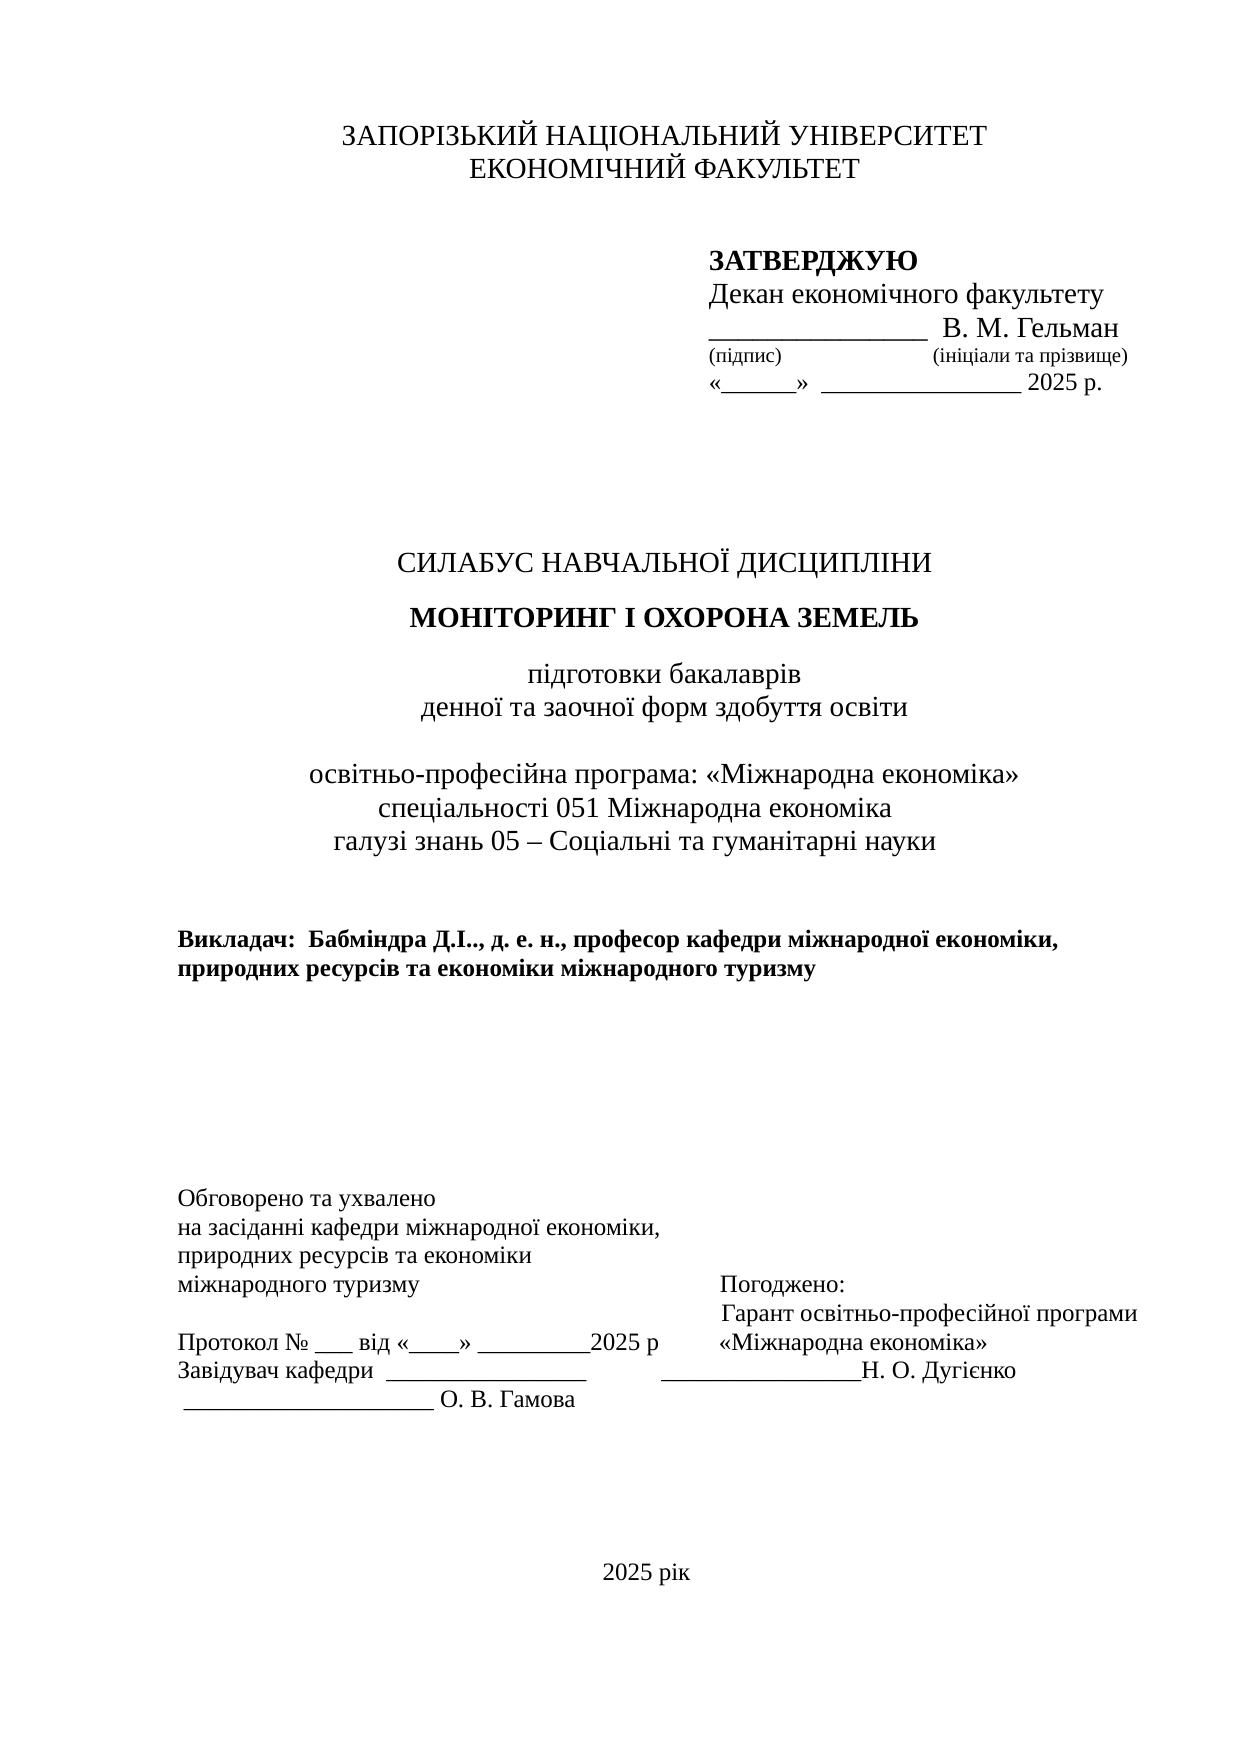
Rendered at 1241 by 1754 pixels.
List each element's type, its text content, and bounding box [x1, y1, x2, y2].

text _______________ В. М. Гельман [177, 310, 1152, 343]
text 2025 рік [177, 1557, 1152, 1585]
text природних ресурсів та економіки [177, 1240, 1152, 1269]
text Протокол № ___ від «____» _________2025 р «Міжнародна економіка» [177, 1327, 1152, 1355]
text на засіданні кафедри міжнародної економіки, [177, 1212, 1152, 1240]
text спеціальності 051 Міжнародна економіка [118, 790, 1152, 823]
text Обговорено та ухвалено [177, 1183, 1152, 1212]
text галузі знань 05 – Соціальні та гуманітарні науки [118, 823, 1152, 857]
text ЕКОНОМІЧНИЙ ФАКУЛЬТЕТ [177, 152, 1152, 185]
text ЗАПОРІЗЬКИЙ НАЦІОНАЛЬНИЙ УНІВЕРСИТЕТ [177, 118, 1152, 152]
text ЗАТВЕРДЖУЮ [177, 243, 1152, 276]
text СИЛАБУС НАВЧАЛЬНОЇ ДИСЦИПЛІНИ [177, 545, 1152, 579]
text (підпис) (ініціали та прізвище) [177, 343, 1152, 367]
text Викладач: Бабміндра Д.І.., д. е. н., професор кафедри міжнародної економіки, природних ресурсів та економіки міжнародного туризму [177, 924, 1152, 982]
text Завідувач кафедри ________________ ________________Н. О. Дугієнко [177, 1355, 1152, 1384]
text Гарант освітньо-професійної програми [177, 1298, 1152, 1327]
text підготовки бакалаврів [177, 656, 1152, 689]
text «______» ________________ 2025 р. [177, 367, 1152, 396]
text денної та заочної форм здобуття освіти [177, 689, 1152, 723]
text міжнародного туризму Погоджено: [177, 1269, 1152, 1298]
text освітньо-професійна програма: «Міжнародна економіка» [177, 756, 1152, 790]
text МОНІТОРИНГ І ОХОРОНА ЗЕМЕЛЬ [177, 601, 1152, 634]
text Декан економічного факультету [177, 276, 1152, 310]
text ____________________ О. В. Гамова [177, 1384, 1152, 1413]
